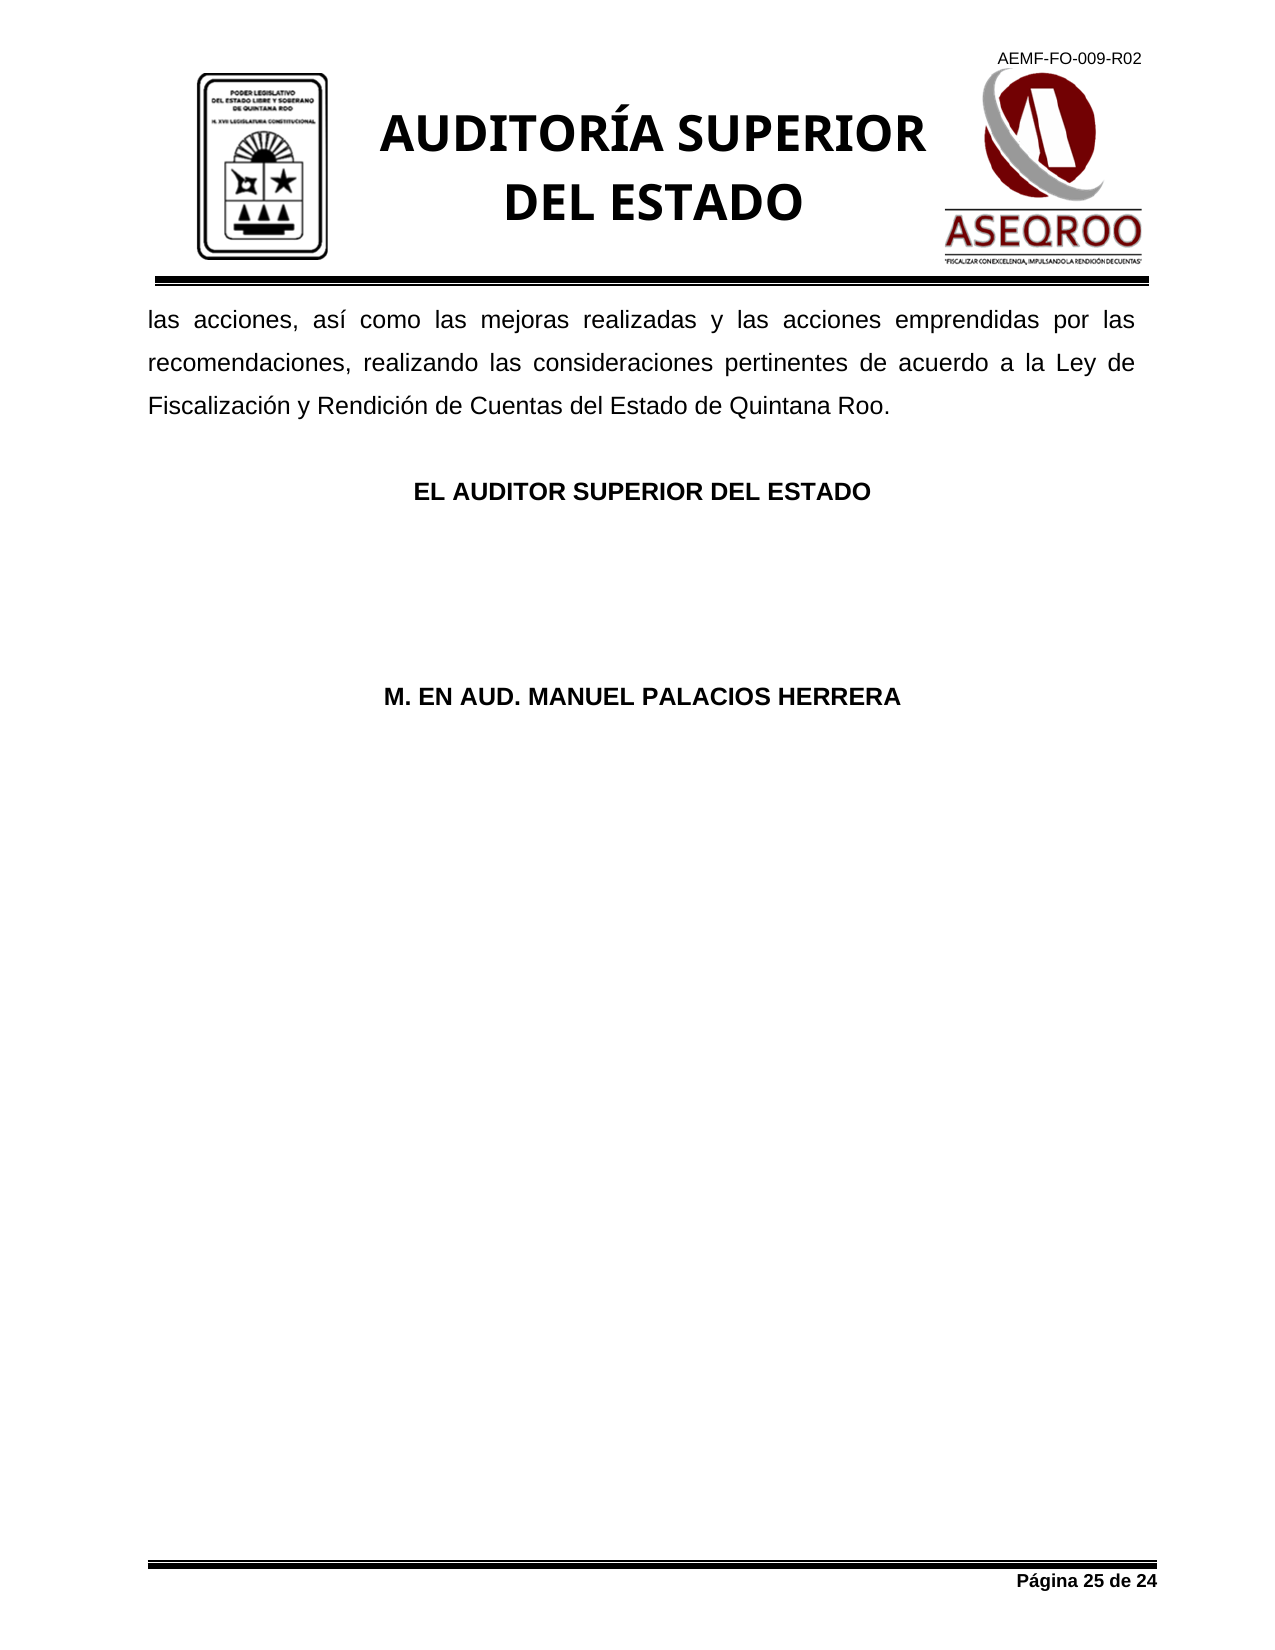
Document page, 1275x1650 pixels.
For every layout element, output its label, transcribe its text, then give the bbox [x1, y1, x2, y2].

text EL AUDITOR SUPERIOR DEL ESTADO [148, 477, 1137, 506]
picture [944, 68, 1142, 265]
picture [196, 73, 328, 260]
text M. EN AUD. MANUEL PALACIOS HERRERA [148, 682, 1137, 711]
